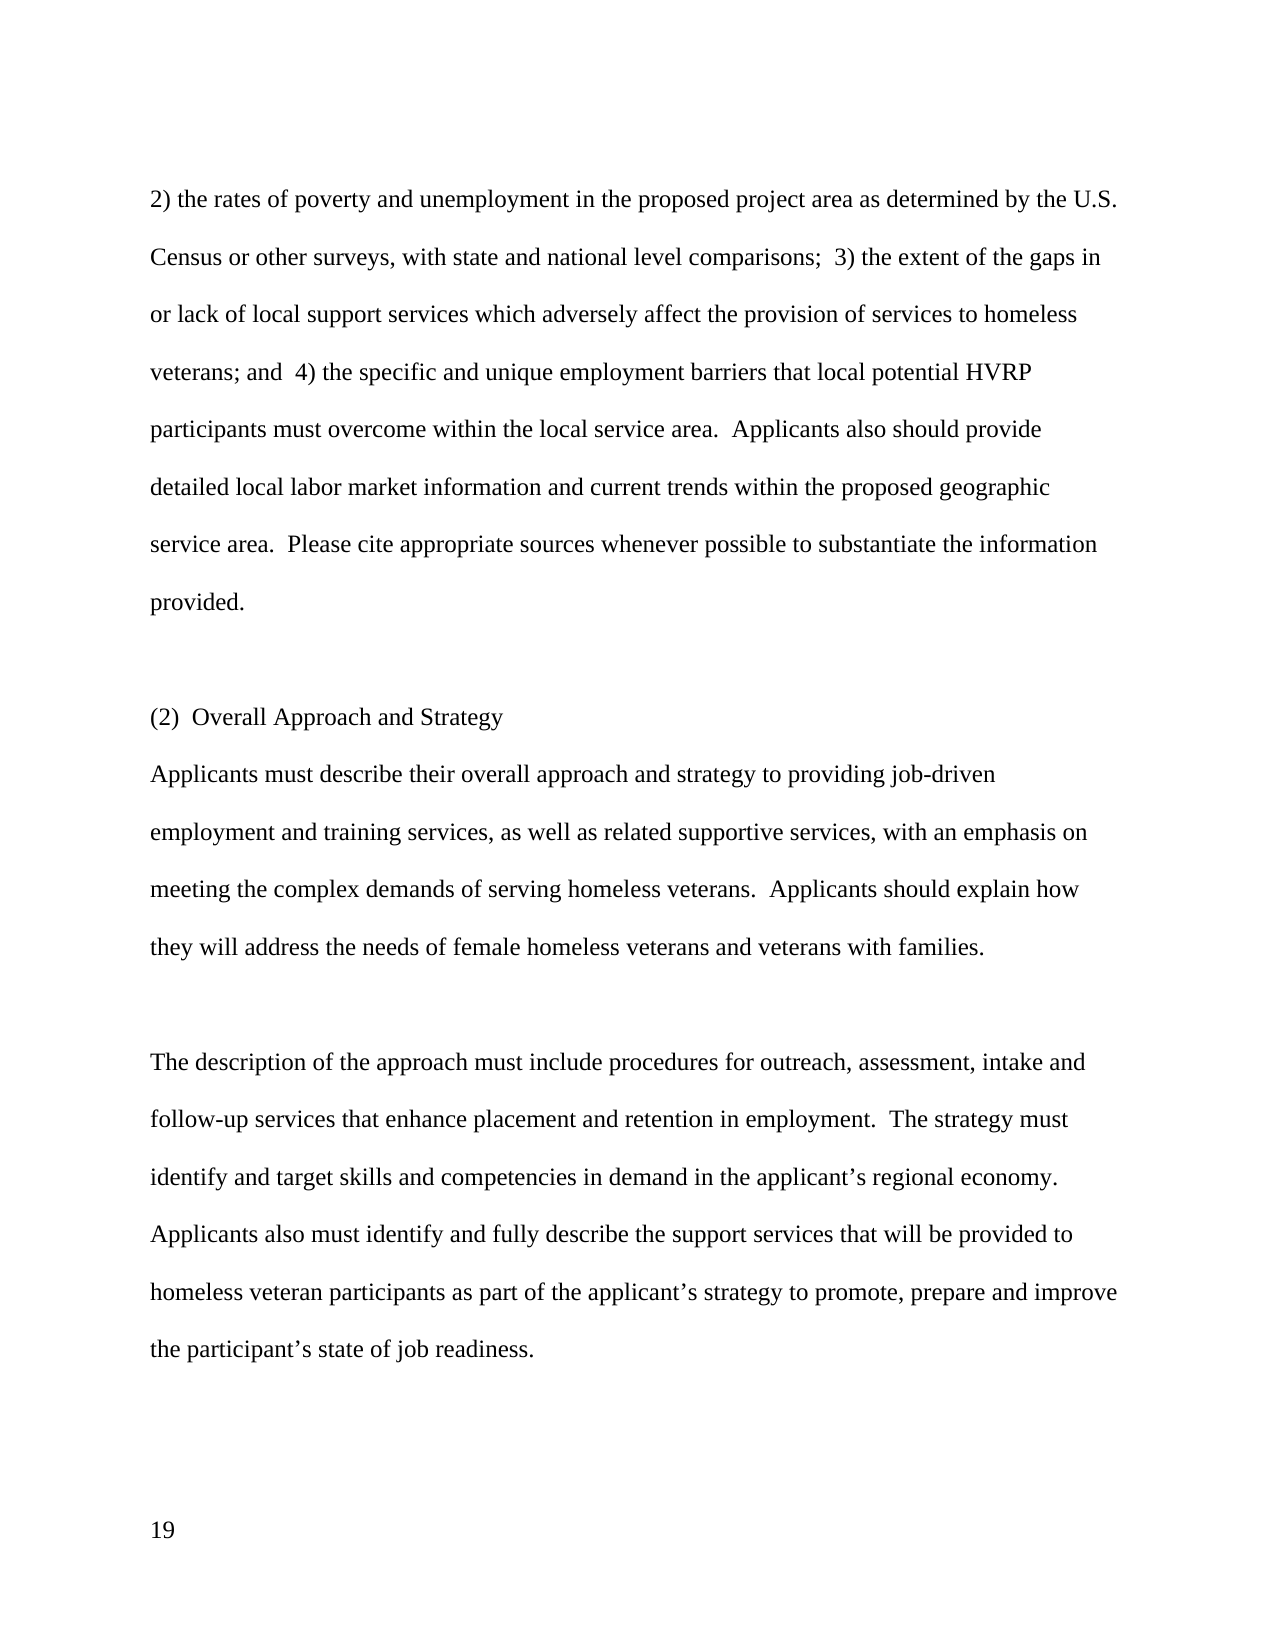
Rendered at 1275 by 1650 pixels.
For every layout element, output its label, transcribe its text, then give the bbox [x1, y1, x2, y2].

text The description of the approach must include procedures for outreach, assessment, intake and follow-up services that enhance placement and retention in employment. The strategy must identify and target skills and competencies in demand in the applicant’s regional economy. Applicants also must identify and fully describe the support services that will be provided to homeless veteran participants as part of the applicant’s strategy to promote, prepare and improve the participant’s state of job readiness. [150, 1047, 1125, 1363]
text Applicants must describe their overall approach and strategy to providing job-driven employment and training services, as well as related supportive services, with an emphasis on meeting the complex demands of serving homeless veterans. Applicants should explain how they will address the needs of female homeless veterans and veterans with families. [150, 759, 1125, 960]
text (2) Overall Approach and Strategy [150, 702, 1125, 730]
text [150, 184, 1125, 615]
